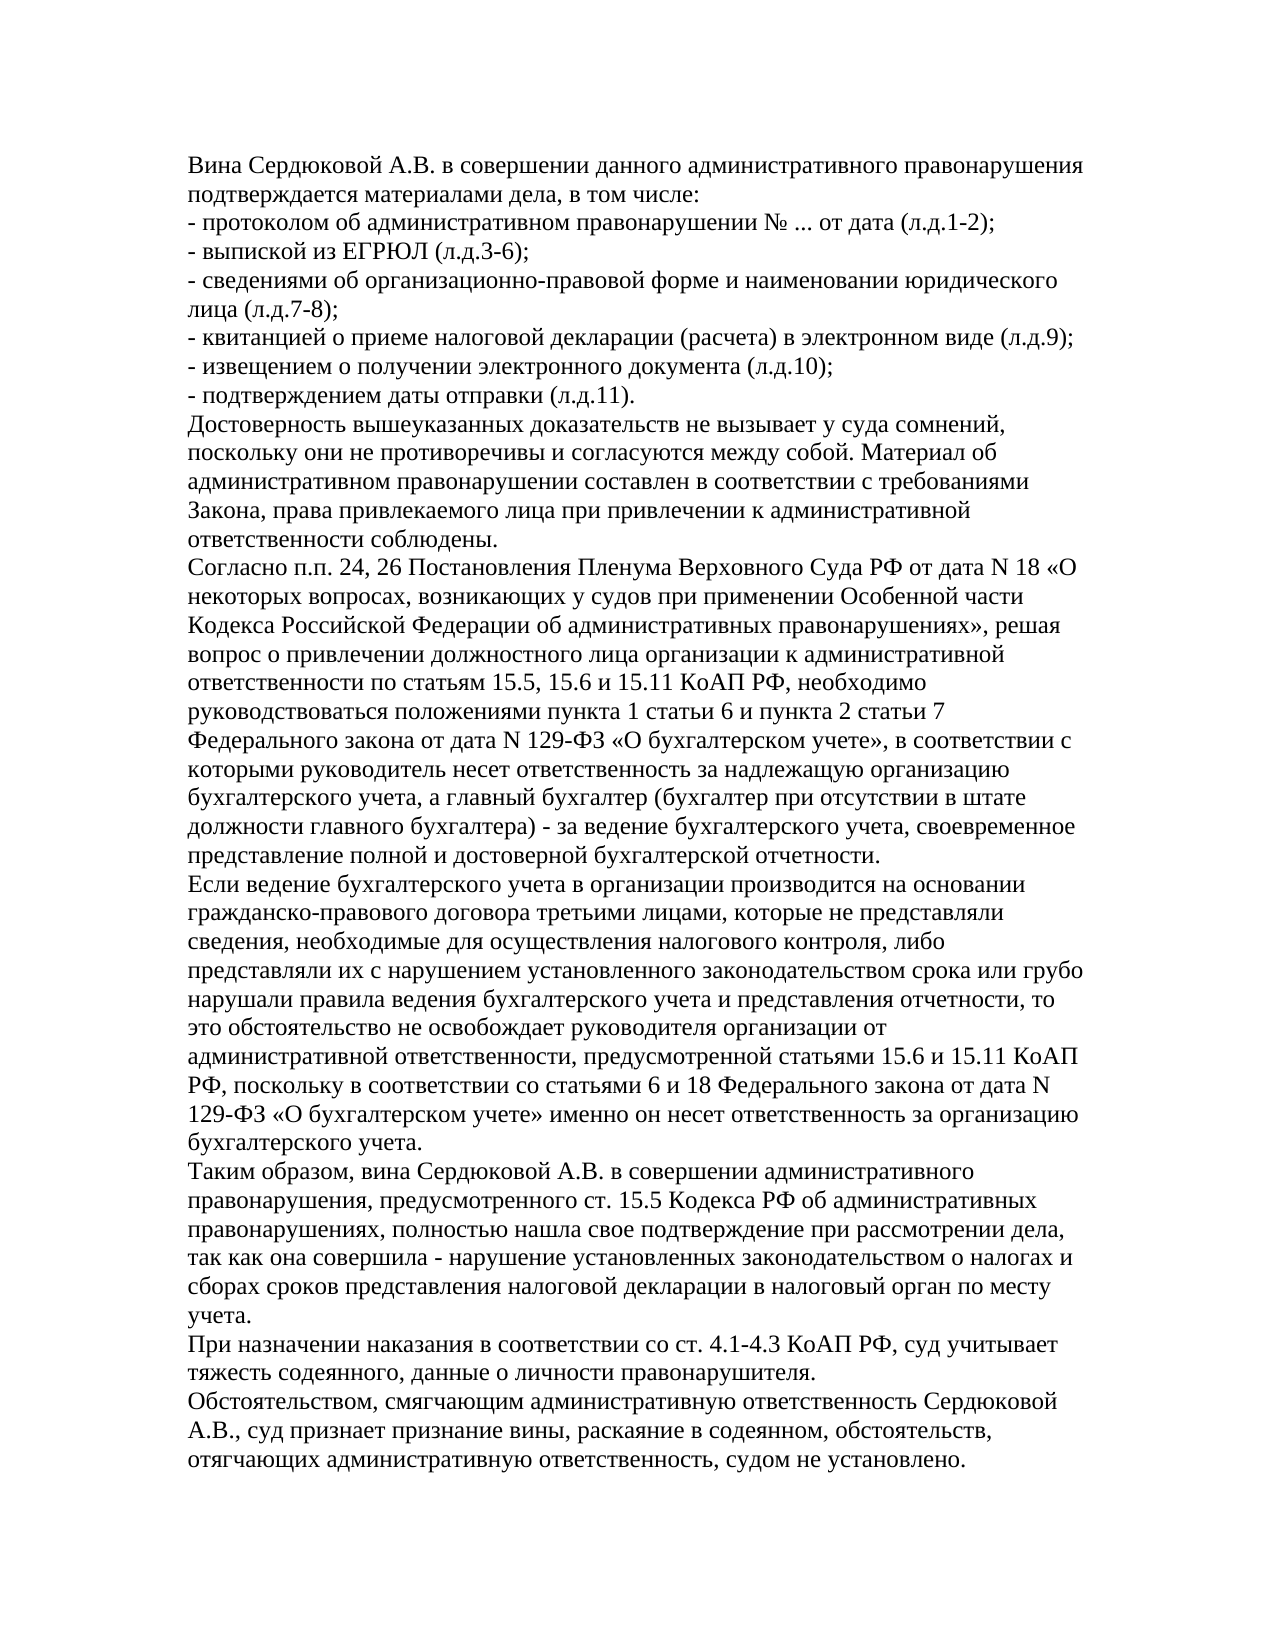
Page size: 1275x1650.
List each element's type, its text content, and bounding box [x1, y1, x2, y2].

text - подтверждением даты отправки (л.д.11). [187, 380, 1087, 409]
text - выпиской из ЕГРЮЛ (л.д.3-6); [187, 236, 1087, 265]
text Обстоятельством, смягчающим административную ответственность Сердюковой А.В., суд признает признание вины, раскаяние в содеянном, обстоятельств, отягчающих административную ответственность, судом не установлено. [187, 1386, 1087, 1472]
text Таким образом, вина Сердюковой А.В. в совершении административного правонарушения, предусмотренного ст. 15.5 Кодекса РФ об административных правонарушениях, полностью нашла свое подтверждение при рассмотрении дела, так как она совершила - нарушение установленных законодательством о налогах и сборах сроков представления налоговой декларации в налоговый орган по месту учета. [187, 1156, 1087, 1329]
text Если ведение бухгалтерского учета в организации производится на основании гражданско-правового договора третьими лицами, которые не представляли сведения, необходимые для осуществления налогового контроля, либо представляли их с нарушением установленного законодательством срока или грубо нарушали правила ведения бухгалтерского учета и представления отчетности, то это обстоятельство не освобождает руководителя организации от административной ответственности, предусмотренной статьями 15.6 и 15.11 КоАП РФ, поскольку в соответствии со статьями 6 и 18 Федерального закона от дата N 129-ФЗ «О бухгалтерском учете» именно он несет ответственность за организацию бухгалтерского учета. [187, 869, 1087, 1156]
text - квитанцией о приеме налоговой декларации (расчета) в электронном виде (л.д.9); [187, 322, 1087, 351]
text - извещением о получении электронного документа (л.д.10); [187, 351, 1087, 380]
text При назначении наказания в соответствии со ст. 4.1-4.3 КоАП РФ, суд учитывает тяжесть содеянного, данные о личности правонарушителя. [187, 1329, 1087, 1386]
text Вина Сердюковой А.В. в совершении данного административного правонарушения подтверждается материалами дела, в том числе: [187, 150, 1087, 207]
text - сведениями об организационно-правовой форме и наименовании юридического лица (л.д.7-8); [187, 265, 1087, 322]
text Достоверность вышеуказанных доказательств не вызывает у суда сомнений, поскольку они не противоречивы и согласуются между собой. Материал об административном правонарушении составлен в соответствии с требованиями Закона, права привлекаемого лица при привлечении к административной ответственности соблюдены. [187, 409, 1087, 552]
text Согласно п.п. 24, 26 Постановления Пленума Верховного Суда РФ от дата N 18 «О некоторых вопросах, возникающих у судов при применении Особенной части Кодекса Российской Федерации об административных правонарушениях», решая вопрос о привлечении должностного лица организации к административной ответственности по статьям 15.5, 15.6 и 15.11 КоАП РФ, необходимо руководствоваться положениями пункта 1 статьи 6 и пункта 2 статьи 7 Федерального закона от дата N 129-ФЗ «О бухгалтерском учете», в соответствии с которыми руководитель несет ответственность за надлежащую организацию бухгалтерского учета, а главный бухгалтер (бухгалтер при отсутствии в штате должности главного бухгалтера) - за ведение бухгалтерского учета, своевременное представление полной и достоверной бухгалтерской отчетности. [187, 552, 1087, 869]
text - протоколом об административном правонарушении № ... от дата (л.д.1-2); [187, 207, 1087, 236]
